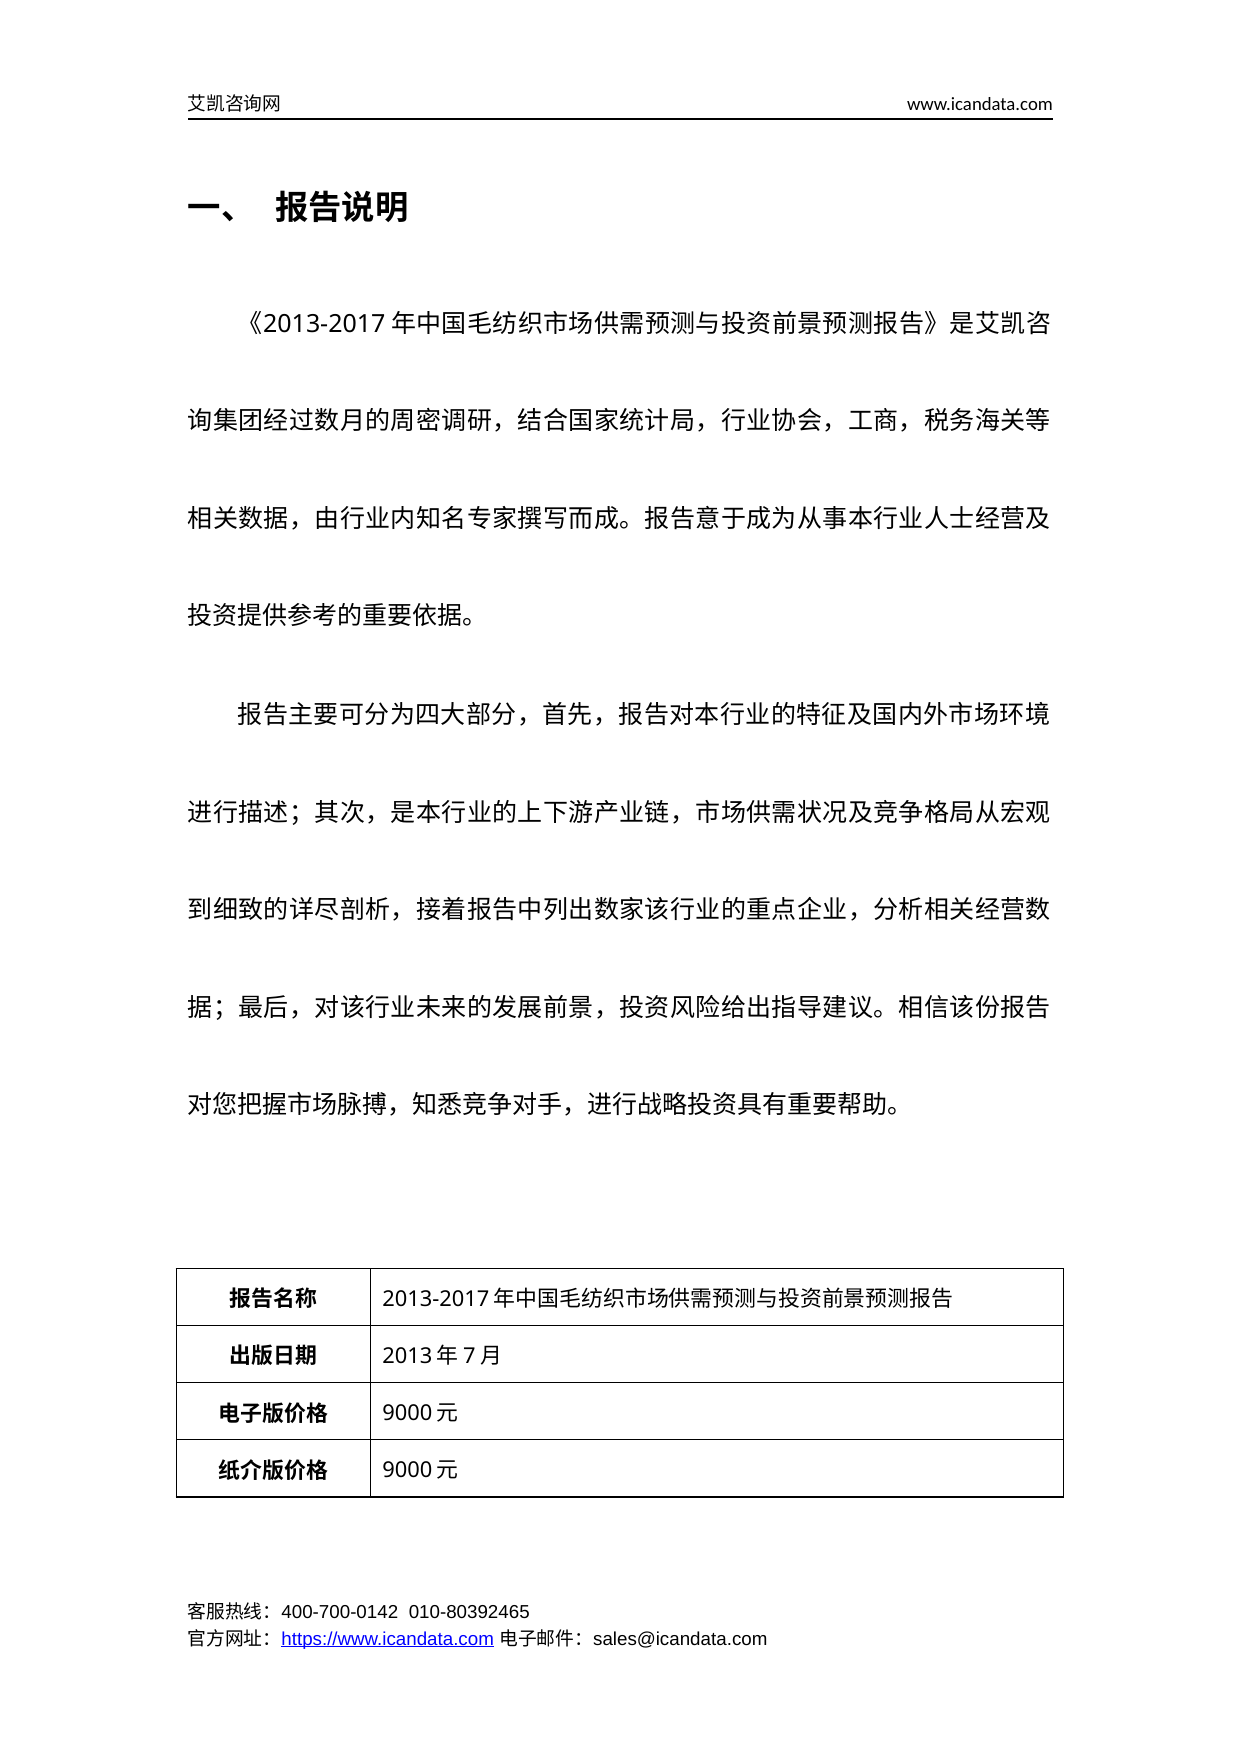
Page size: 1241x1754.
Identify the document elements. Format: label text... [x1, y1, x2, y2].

table_cell 2013年7月 [371, 1326, 1063, 1382]
table_header 报告名称 [177, 1269, 370, 1325]
table_cell 9000元 [371, 1383, 1063, 1439]
table_cell 9000元 [371, 1440, 1063, 1496]
table_header 2013-2017年中国毛纺织市场供需预测与投资前景预测报告 [371, 1269, 1063, 1325]
text 《2013-2017年中国毛纺织市场供需预测与投资前景预测报告》是艾凯咨询集团经过数月的周密调研，结合国家统计局，行业协会，工商，税务海关等相关数据，由行业内知名专家撰写而成。报告意于成为从事本行业人士经营及投资提供参考的重要依据。 [187, 289, 1053, 646]
subtitle 报告说明 [187, 172, 1053, 237]
text 报告主要可分为四大部分，首先，报告对本行业的特征及国内外市场环境进行描述；其次，是本行业的上下游产业链，市场供需状况及竞争格局从宏观到细致的详尽剖析，接着报告中列出数家该行业的重点企业，分析相关经营数据；最后，对该行业未来的发展前景，投资风险给出指导建议。相信该份报告对您把握市场脉搏，知悉竞争对手，进行战略投资具有重要帮助。 [187, 681, 1053, 1136]
table_cell 电子版价格 [177, 1383, 370, 1439]
table_cell 出版日期 [177, 1326, 370, 1382]
table_cell 纸介版价格 [177, 1440, 370, 1496]
